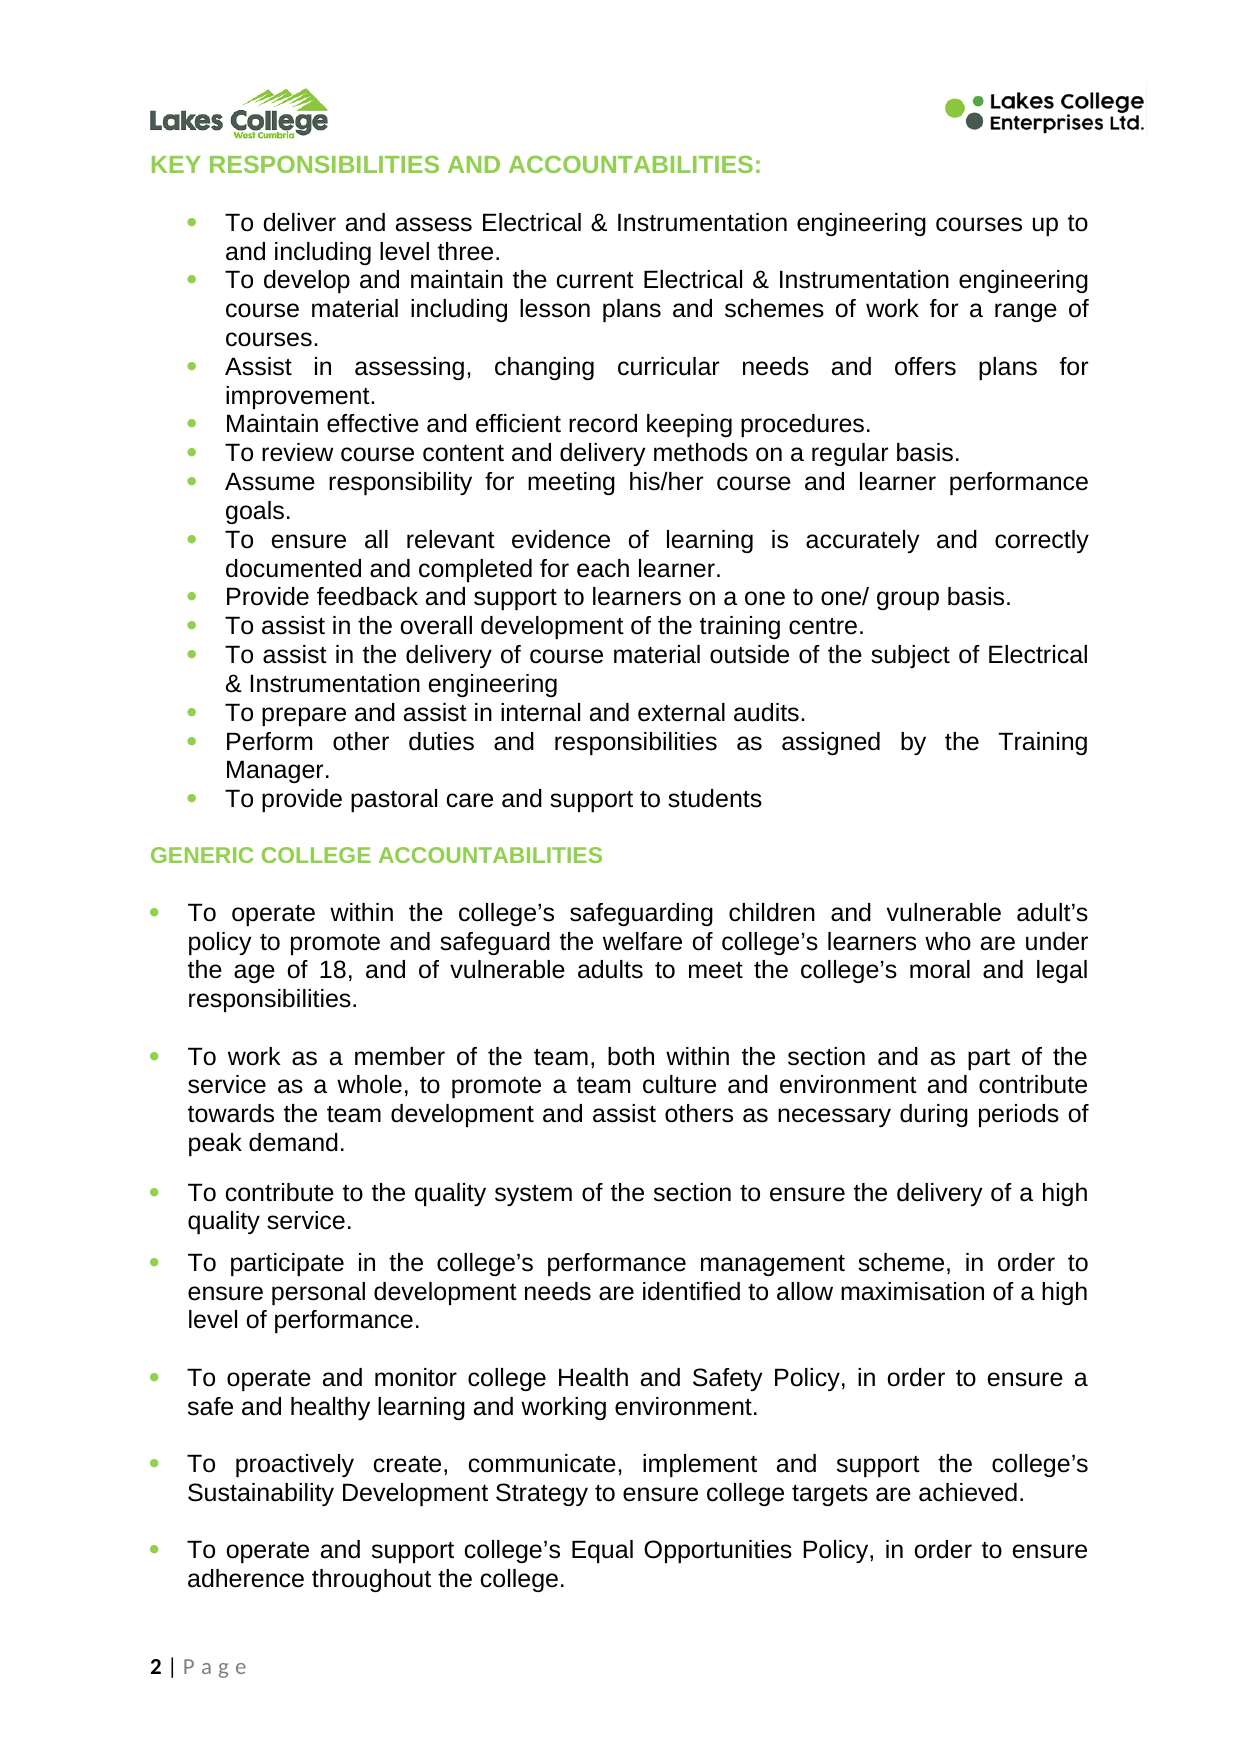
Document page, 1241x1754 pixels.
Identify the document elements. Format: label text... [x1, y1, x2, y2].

list To assist in the delivery of course material outside of the subject of Electrical & Instrumentation engineering [187, 640, 1090, 698]
list To develop and maintain the current Electrical & Instrumentation engineering course material including lesson plans and schemes of work for a range of courses. [187, 266, 1090, 352]
list To operate and monitor college Health and Safety Policy, in order to ensure a safe and healthy learning and working environment. [150, 1363, 1090, 1420]
list To provide pastoral care and support to students [187, 784, 1090, 813]
text KEY RESPONSIBILITIES AND ACCOUNTABILITIES: [150, 150, 1090, 179]
list To review course content and delivery methods on a regular basis. [187, 438, 1090, 467]
list Provide feedback and support to learners on a one to one/ group basis. [187, 582, 1090, 611]
list Assist in assessing, changing curricular needs and offers plans for improvement. [187, 352, 1090, 409]
list Maintain effective and efficient record keeping procedures. [187, 409, 1090, 438]
picture [943, 82, 1147, 136]
list To deliver and assess Electrical & Instrumentation engineering courses up to and including level three. [187, 208, 1090, 266]
list To contribute to the quality system of the section to ensure the delivery of a high quality service. [150, 1177, 1090, 1235]
list Perform other duties and responsibilities as assigned by the Training Manager. [187, 727, 1090, 784]
list To proactively create, communicate, implement and support the college’s Sustainability Development Strategy to ensure college targets are achieved. [150, 1449, 1090, 1507]
list To operate and support college’s Equal Opportunities Policy, in order to ensure adherence throughout the college. [150, 1535, 1090, 1593]
list To assist in the overall development of the training centre. [187, 611, 1090, 640]
list To operate within the college’s safeguarding children and vulnerable adult’s policy to promote and safeguard the welfare of college’s learners who are under the age of 18, and of vulnerable adults to meet the college’s moral and legal responsibilities. [150, 898, 1090, 1013]
text GENERIC COLLEGE ACCOUNTABILITIES [150, 842, 1090, 868]
picture [150, 73, 328, 150]
list Assume responsibility for meeting his/her course and learner performance goals. [187, 467, 1090, 525]
list To work as a member of the team, both within the section and as part of the service as a whole, to promote a team culture and environment and contribute towards the team development and assist others as necessary during periods of peak demand. [150, 1042, 1090, 1157]
list To participate in the college’s performance management scheme, in order to ensure personal development needs are identified to allow maximisation of a high level of performance. [150, 1248, 1090, 1334]
list To ensure all relevant evidence of learning is accurately and correctly documented and completed for each learner. [187, 525, 1090, 582]
list To prepare and assist in internal and external audits. [187, 698, 1090, 727]
